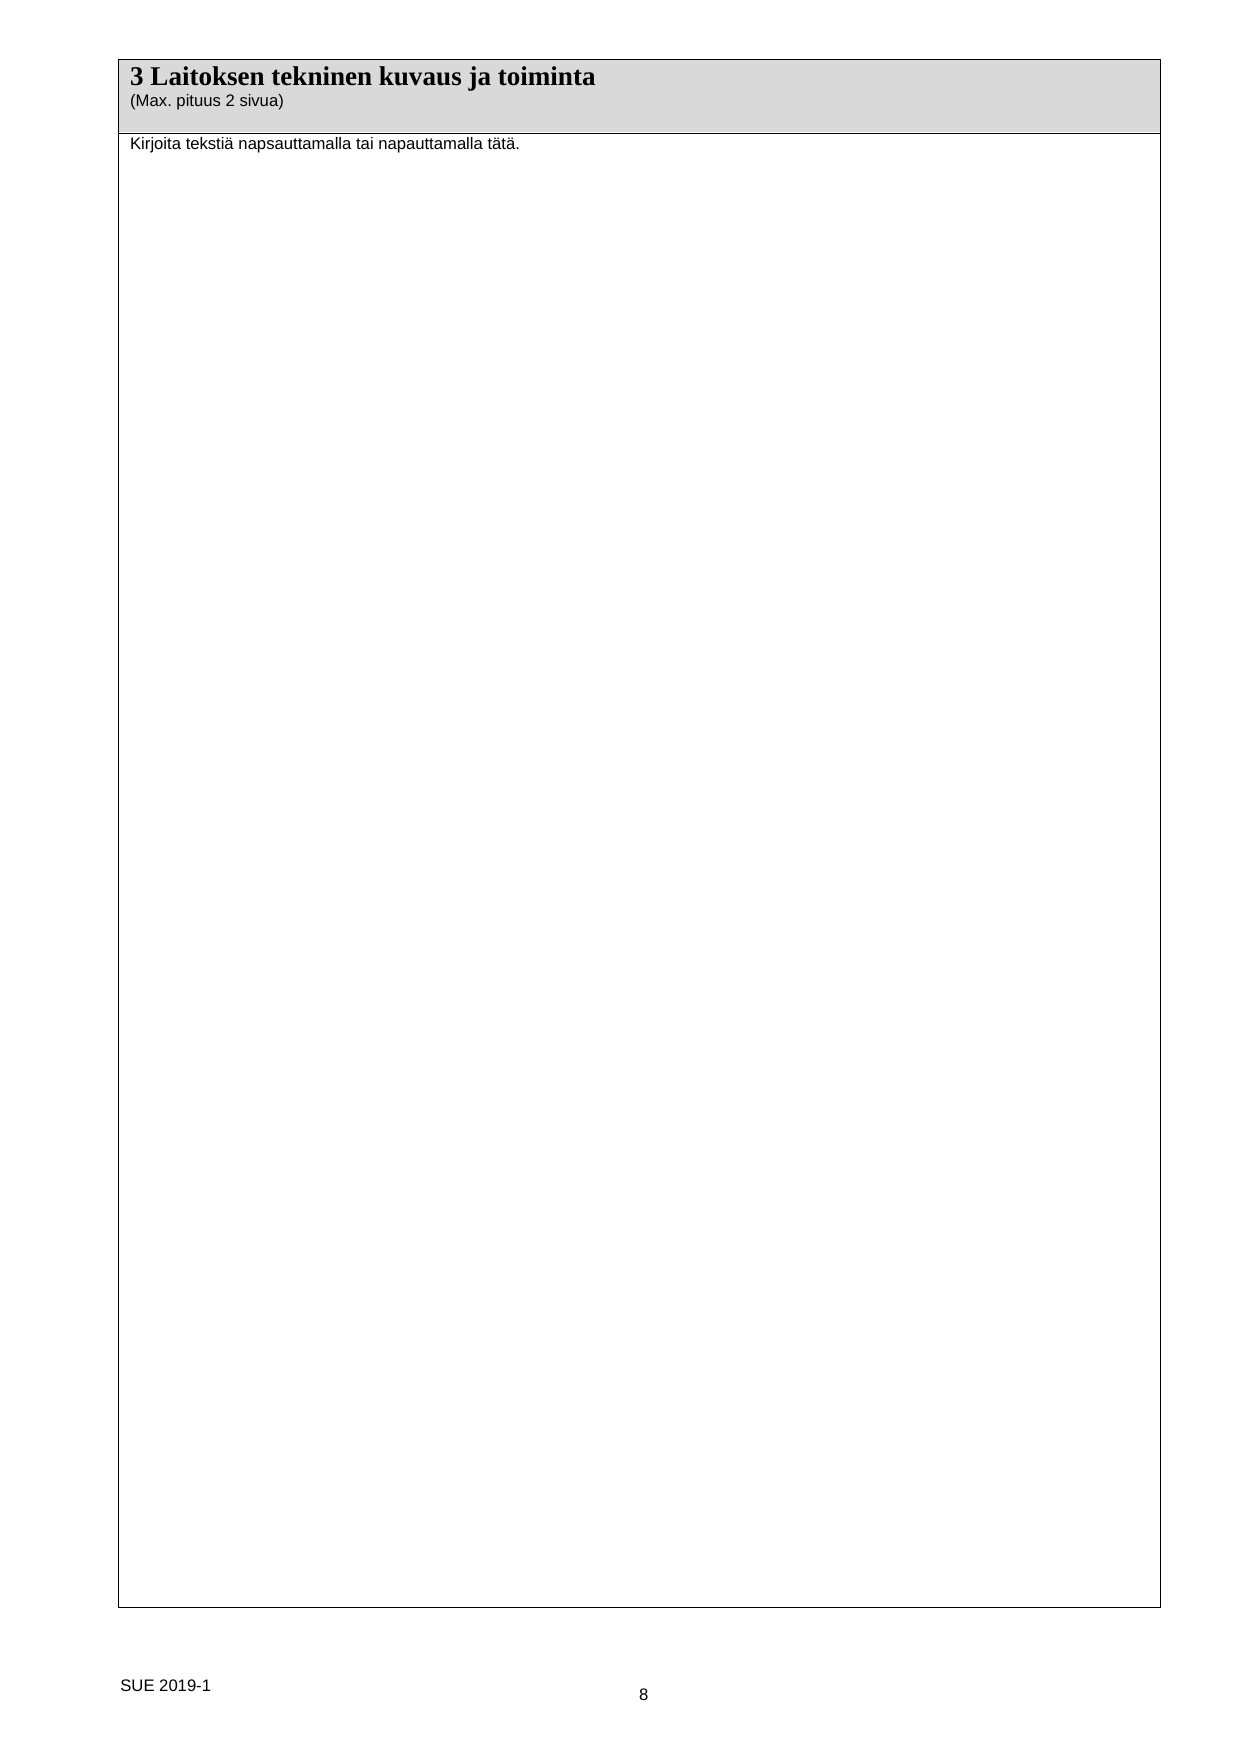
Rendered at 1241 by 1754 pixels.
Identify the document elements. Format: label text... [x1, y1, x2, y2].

table_cell Laitoksen tekninen kuvaus ja toiminta (Max. pituus 2 sivua) [119, 60, 1160, 132]
